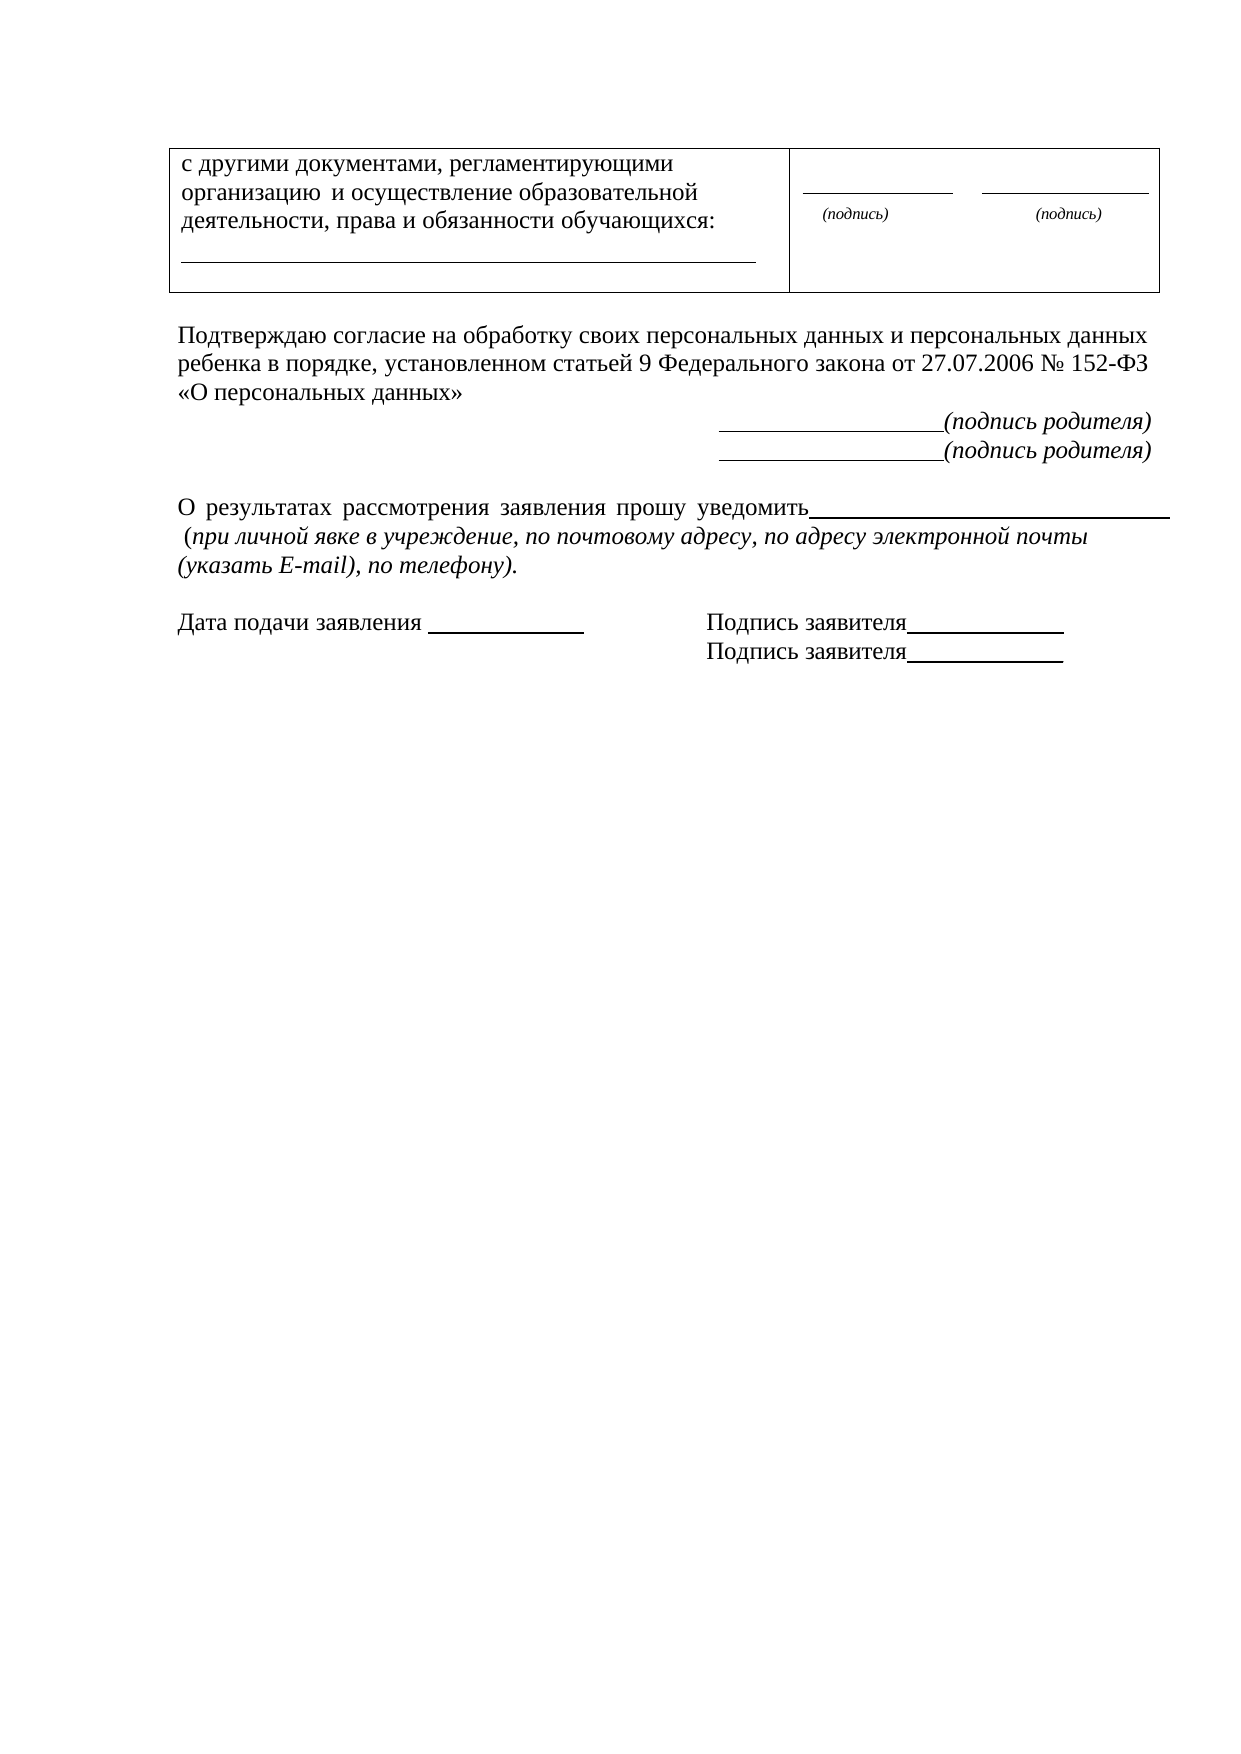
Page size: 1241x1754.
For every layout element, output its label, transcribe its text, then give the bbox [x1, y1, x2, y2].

text «О персональных данных» [177, 377, 1152, 406]
text (подпись родителя) [278, 406, 1152, 435]
text Подтверждаю согласие на обработку своих персональных данных и персональных данных ребенка в порядке, установленном статьей 9 Федерального закона от 27.07.2006 № 152-ФЗ [177, 321, 1152, 377]
table_header с другими документами, регламентирующими организацию и осуществление образовательной деятельности, права и обязанности обучающихся: [170, 149, 789, 292]
text (при личной явке в учреждение, по почтовому адресу, по адресу электронной почты (указать E-mail), по телефону). [177, 521, 1099, 578]
text О результатах рассмотрения заявления прошу уведомить [177, 492, 1099, 521]
text Дата подачи заявления Подпись заявителя [177, 607, 1011, 636]
text (подпись родителя) [278, 435, 1152, 463]
table_header (подпись) (подпись) [790, 149, 1159, 292]
text Подпись заявителя ____________ [620, 636, 1152, 665]
